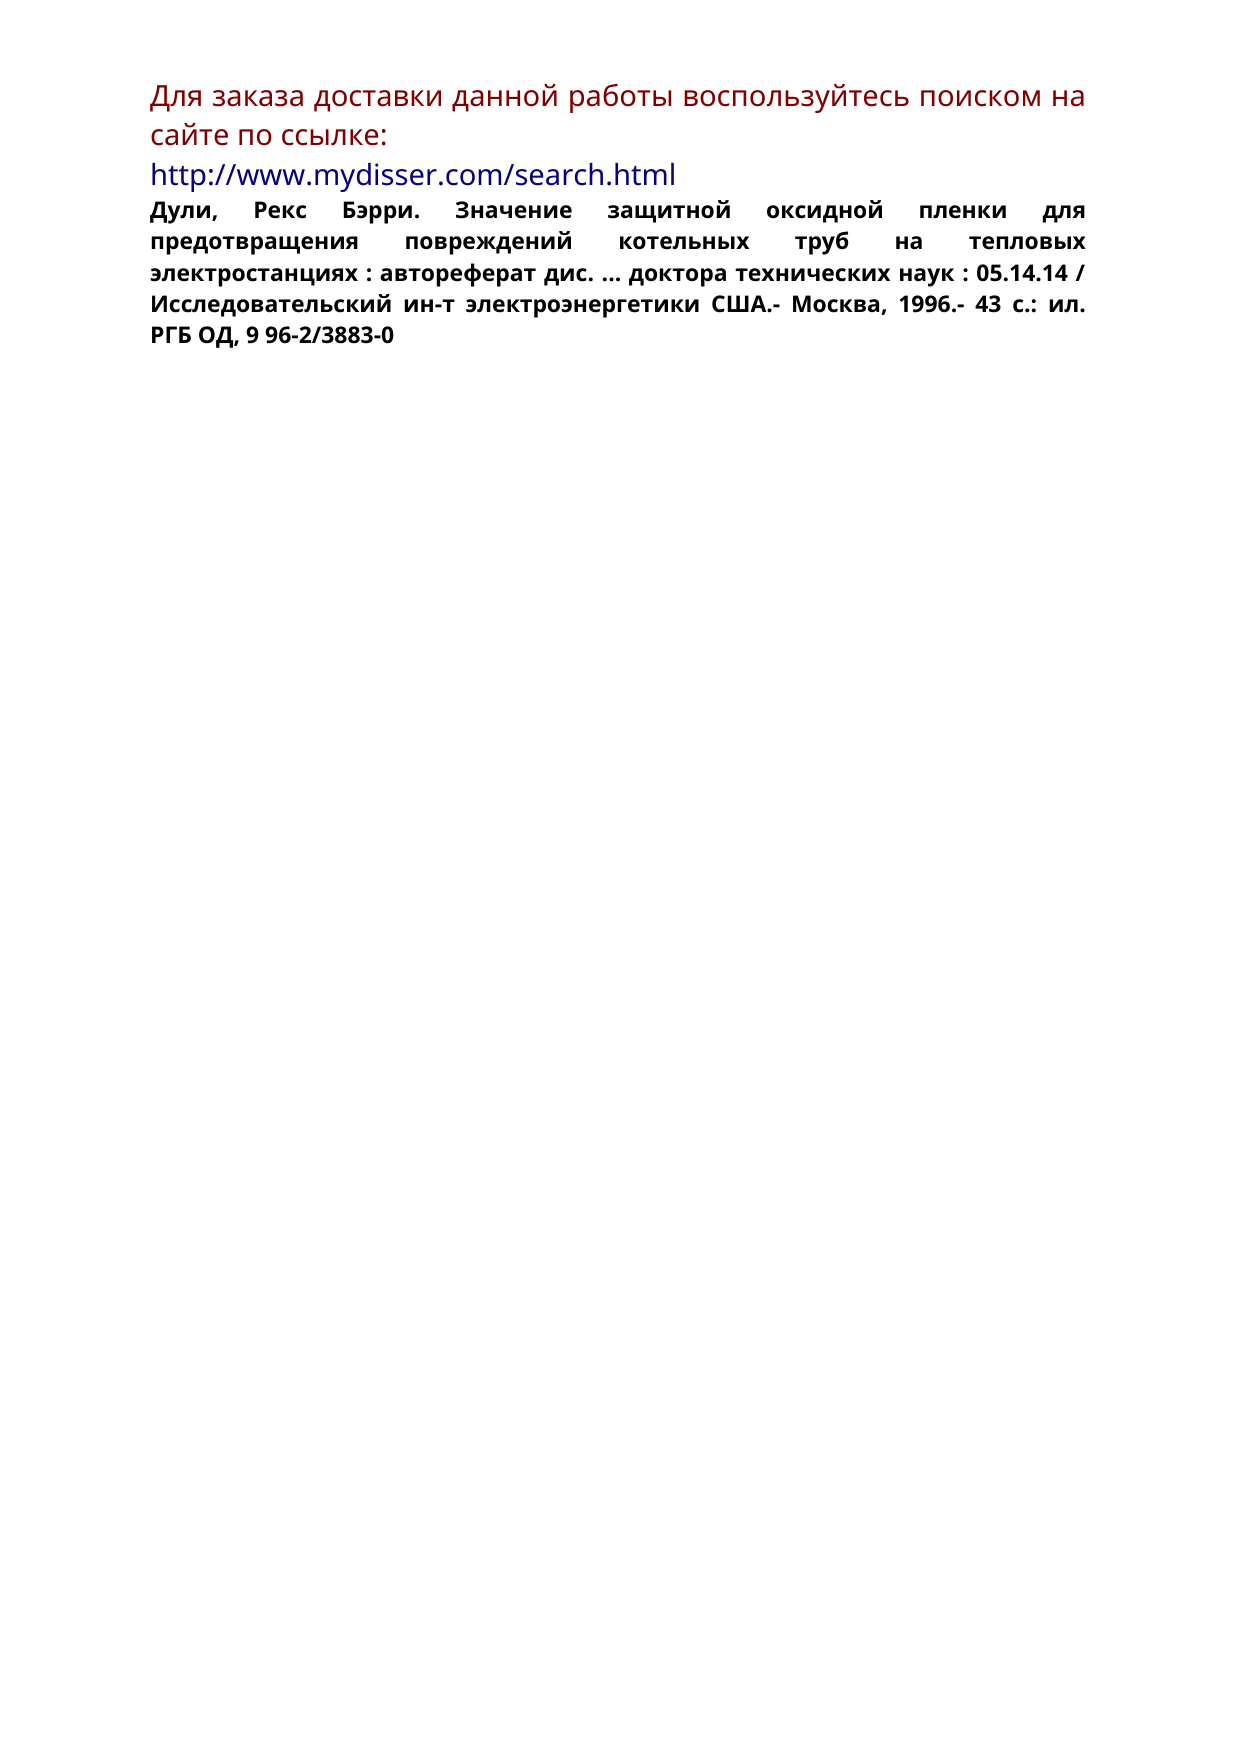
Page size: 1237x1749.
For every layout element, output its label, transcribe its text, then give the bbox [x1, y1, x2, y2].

text Дули, Рекс Бэрри. Значение защитной оксидной пленки для предотвращения повреждений котельных труб на тепловых электростанциях : автореферат дис. ... доктора технических наук : 05.14.14 / Исследовательский ин-т электроэнергетики США.- Москва, 1996.- 43 с.: ил. РГБ ОД, 9 96-2/3883-0 [150, 194, 1086, 350]
